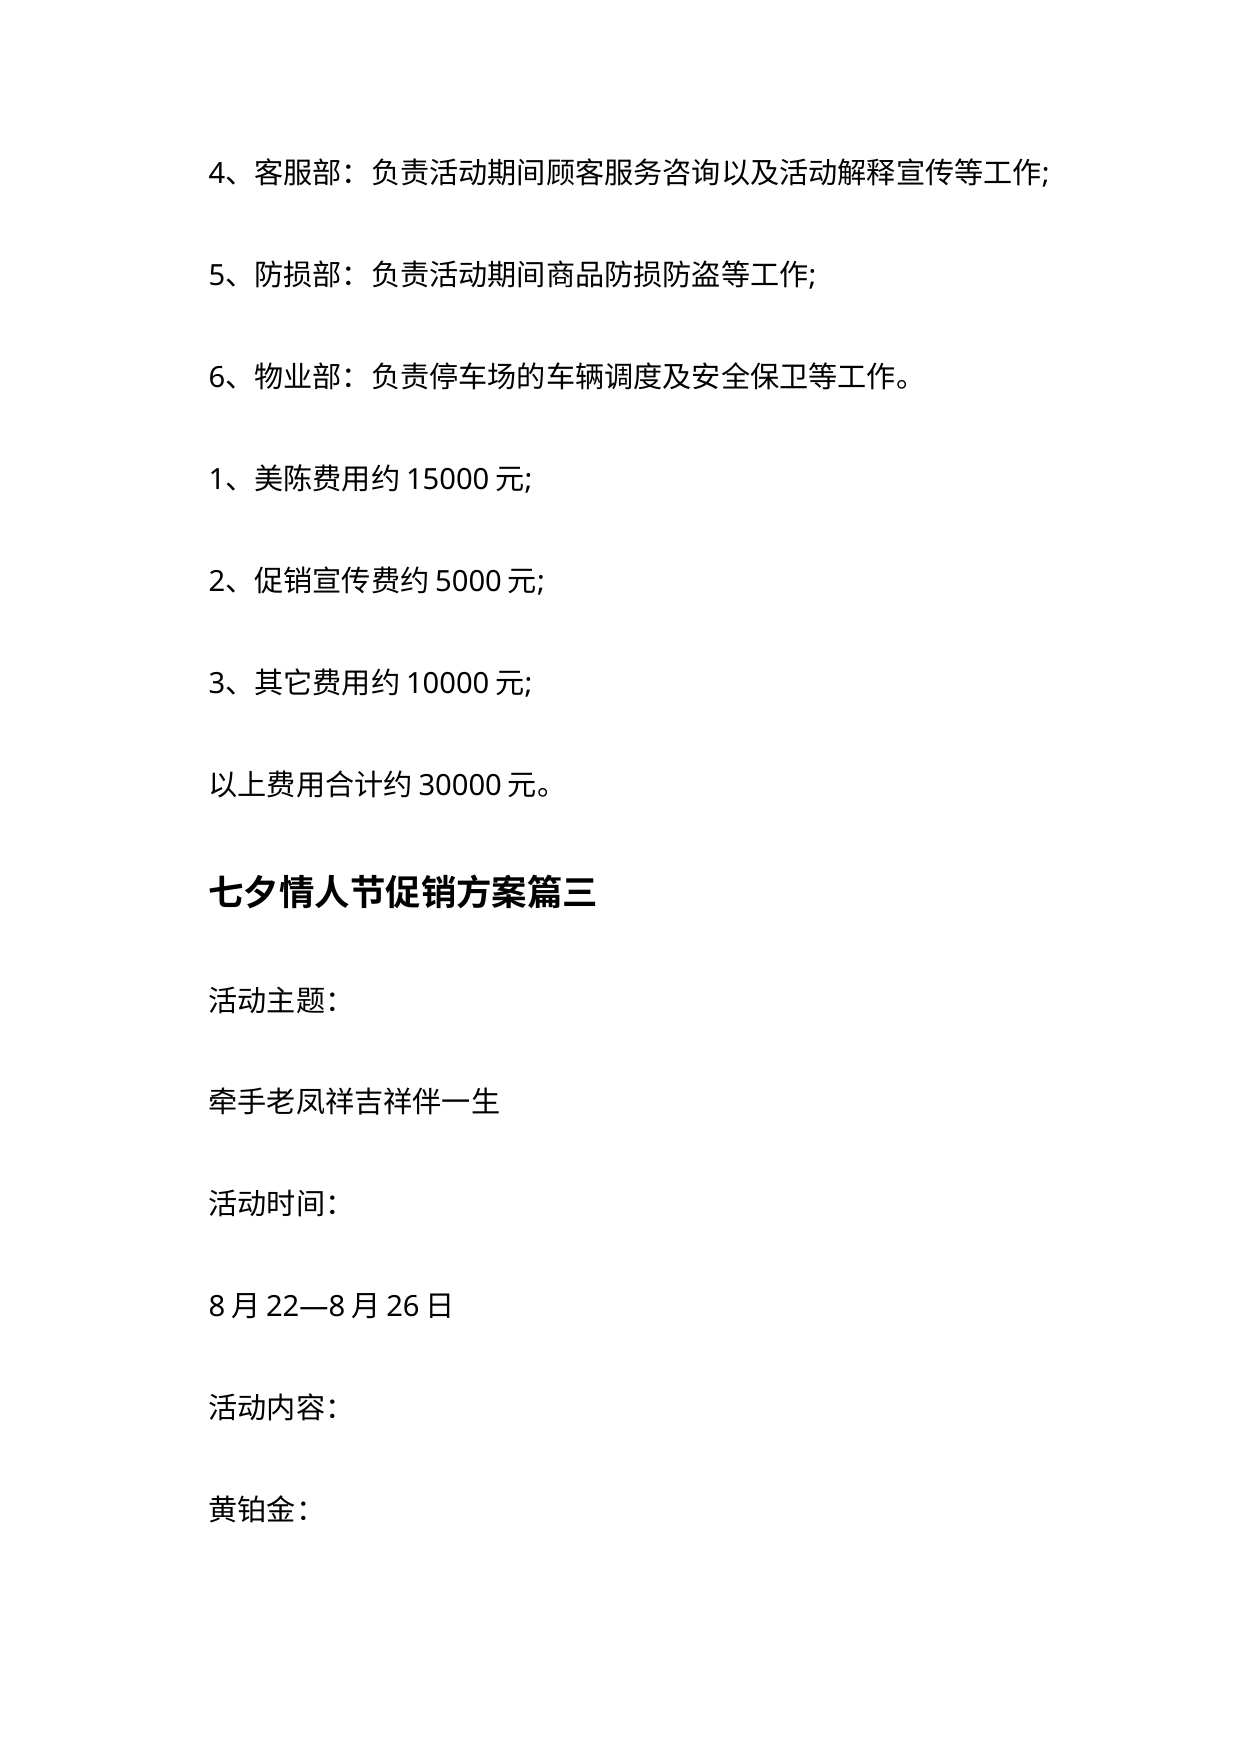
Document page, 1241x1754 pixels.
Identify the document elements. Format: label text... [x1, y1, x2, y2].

text 活动内容： [150, 1384, 1090, 1427]
text 以上费用合计约30000元。 [150, 762, 1090, 804]
text 活动时间： [150, 1181, 1090, 1223]
text 8月22—8月26日 [150, 1283, 1090, 1325]
text 5、防损部：负责活动期间商品防损防盗等工作; [150, 252, 1090, 294]
text 2、促销宣传费约5000元; [150, 558, 1090, 600]
text 3、其它费用约10000元; [150, 660, 1090, 702]
text 黄铂金： [150, 1486, 1090, 1529]
text 活动主题： [150, 977, 1090, 1019]
text 6、物业部：负责停车场的车辆调度及安全保卫等工作。 [150, 354, 1090, 396]
text 4、客服部：负责活动期间顾客服务咨询以及活动解释宣传等工作; [150, 150, 1090, 192]
text 牵手老凤祥吉祥伴一生 [150, 1079, 1090, 1121]
text 1、美陈费用约15000元; [150, 456, 1090, 498]
text 七夕情人节促销方案篇三 [150, 864, 1090, 915]
